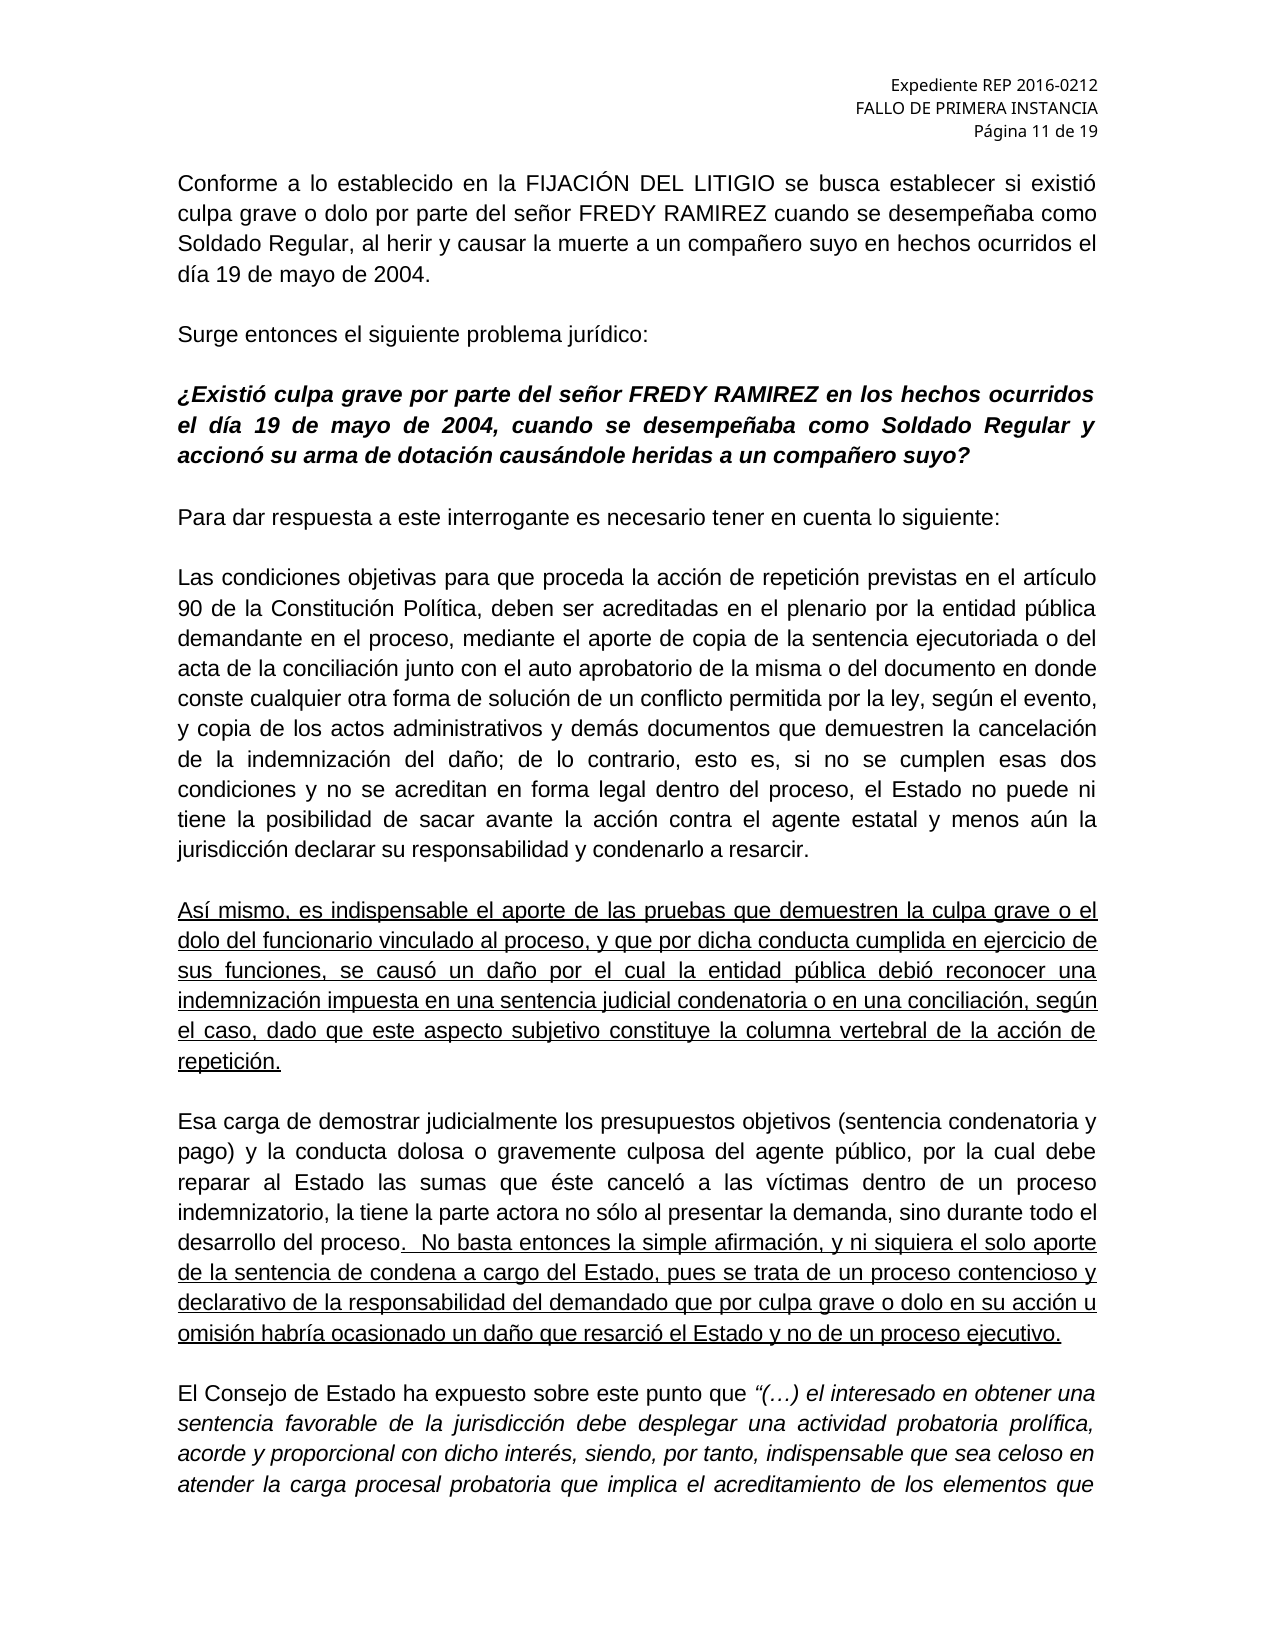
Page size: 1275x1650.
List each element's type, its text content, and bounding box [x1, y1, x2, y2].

text Así mismo, es indispensable el aporte de las pruebas que demuestren la culpa grave o el dolo del funcionario vinculado al proceso, y que por dicha conducta cumplida en ejercicio de sus funciones, se causó un daño por el cual la entidad pública debió reconocer una indemnización impuesta en una sentencia judicial condenatoria o en una conciliación, según el caso, dado que este aspecto subjetivo constituye la columna vertebral de la acción de repetición. [177, 920, 1098, 950]
text Para dar respuesta a este interrogante es necesario tener en cuenta lo siguiente: [177, 504, 1098, 530]
text Surge entonces el siguiente problema jurídico: [177, 321, 1098, 347]
text Esa carga de demostrar judicialmente los presupuestos objetivos (sentencia condenatoria y pago) y la conducta dolosa o gravemente culposa del agente público, por la cual debe reparar al Estado las sumas que éste canceló a las víctimas dentro de un proceso indemnizatorio, la tiene la parte actora no sólo al presentar la demanda, sino durante todo el desarrollo del proceso. No basta entonces la simple afirmación, y ni siquiera el solo aporte de la sentencia de condena a cargo del Estado, pues se trata de un proceso contencioso y declarativo de la responsabilidad del demandado que por culpa grave o dolo en su acción u omisión habría ocasionado un daño que resarció el Estado y no de un proceso ejecutivo. [177, 1108, 1098, 1346]
text Así mismo, es indispensable el aporte de las pruebas que demuestren la culpa grave o el dolo del funcionario vinculado al proceso, y que por dicha conducta cumplida en ejercicio de sus funciones, se causó un daño por el cual la entidad pública debió reconocer una indemnización impuesta en una sentencia judicial condenatoria o en una conciliación, según el caso, dado que este aspecto subjetivo constituye la columna vertebral de la acción de repetición. [177, 1011, 1098, 1074]
text ¿Existió culpa grave por parte del señor FREDY RAMIREZ en los hechos ocurridos el día 19 de mayo de 2004, cuando se desempeñaba como Soldado Regular y accionó su arma de dotación causándole heridas a un compañero suyo? [177, 381, 1098, 468]
text Las condiciones objetivas para que proceda la acción de repetición previstas en el artículo 90 de la Constitución Política, deben ser acreditadas en el plenario por la entidad pública demandante en el proceso, mediante el aporte de copia de la sentencia ejecutoriada o del acta de la conciliación junto con el auto aprobatorio de la misma o del documento en donde conste cualquier otra forma de solución de un conflicto permitida por la ley, según el evento, y copia de los actos administrativos y demás documentos que demuestren la cancelación de la indemnización del daño; de lo contrario, esto es, si no se cumplen esas dos condiciones y no se acreditan en forma legal dentro del proceso, el Estado no puede ni tiene la posibilidad de sacar avante la acción contra el agente estatal y menos aún la jurisdicción declarar su responsabilidad y condenarlo a resarcir. [177, 564, 1098, 862]
text Conforme a lo establecido en la FIJACIÓN DEL LITIGIO se busca establecer si existió culpa grave o dolo por parte del señor FREDY RAMIREZ cuando se desempeñaba como Soldado Regular, al herir y causar la muerte a un compañero suyo en hechos ocurridos el día 19 de mayo de 2004. [177, 170, 1098, 287]
text Así mismo, es indispensable el aporte de las pruebas que demuestren la culpa grave o el dolo del funcionario vinculado al proceso, y que por dicha conducta cumplida en ejercicio de sus funciones, se causó un daño por el cual la entidad pública debió reconocer una indemnización impuesta en una sentencia judicial condenatoria o en una conciliación, según el caso, dado que este aspecto subjetivo constituye la columna vertebral de la acción de repetición. [177, 951, 1098, 1010]
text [177, 1380, 1098, 1497]
